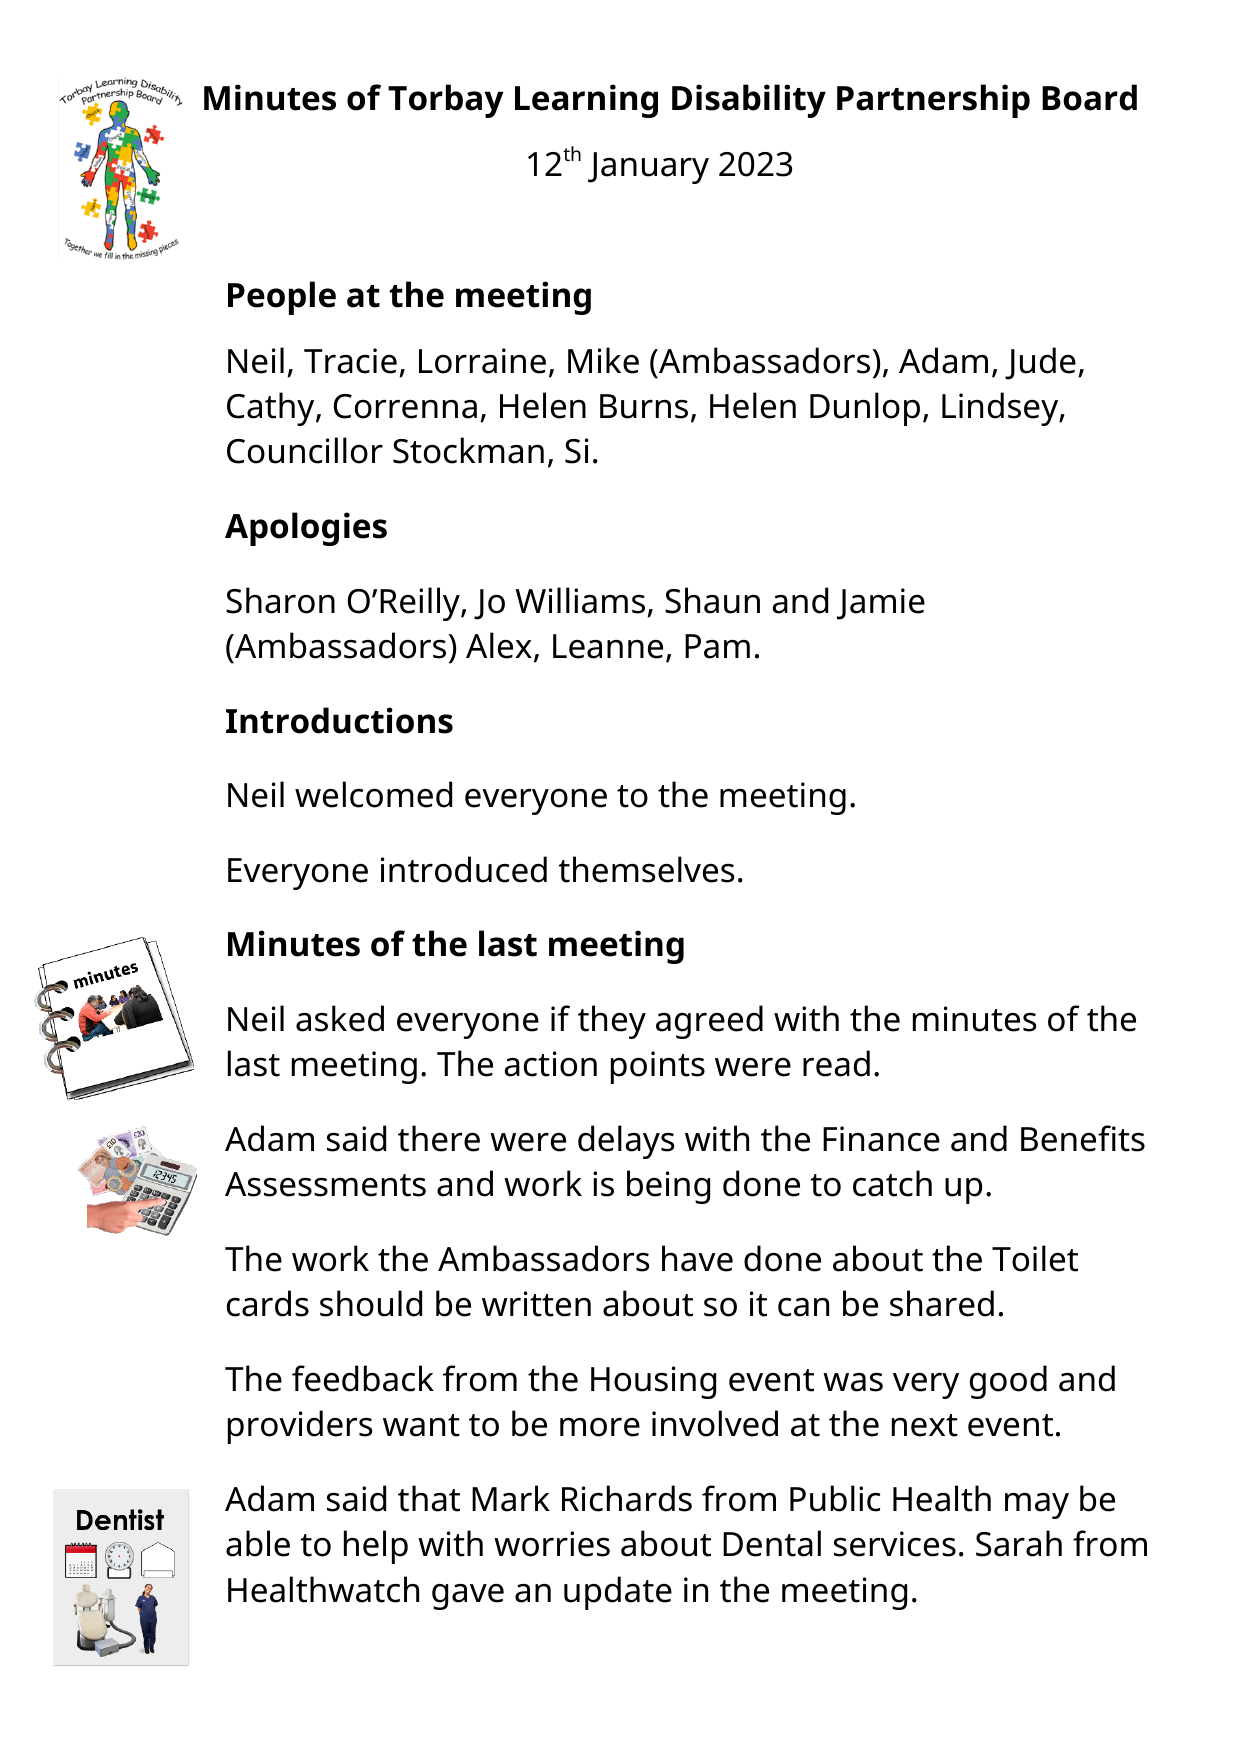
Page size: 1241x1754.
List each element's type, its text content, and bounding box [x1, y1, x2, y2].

text The feedback from the Housing event was very good and providers want to be more involved at the next event. [225, 1356, 1165, 1447]
text Everyone introduced themselves. [225, 847, 1165, 892]
text Neil welcomed everyone to the meeting. [225, 772, 1165, 817]
picture [57, 75, 183, 259]
picture [31, 935, 194, 1098]
text Minutes of the last meeting [225, 921, 1165, 967]
text Minutes of Torbay Learning Disability Partnership Board [183, 75, 1165, 120]
picture [43, 1483, 194, 1669]
text Introductions [225, 697, 1165, 743]
text Neil asked everyone if they agreed with the minutes of the last meeting. The action points were read. [225, 996, 1165, 1087]
text People at the meeting [225, 272, 1165, 317]
text Apologies [225, 503, 1165, 548]
text 12th January 2023 [183, 141, 1165, 186]
text Adam said there were delays with the Finance and Benefits Assessments and work is being done to catch up. [225, 1116, 1165, 1207]
picture [75, 1120, 197, 1239]
text Sharon O’Reilly, Jo Williams, Shaun and Jamie (Ambassadors) Alex, Leanne, Pam. [225, 577, 1165, 668]
text Adam said that Mark Richards from Public Health may be able to help with worries about Dental services. Sarah from Healthwatch gave an update in the meeting. [225, 1476, 1165, 1612]
text Neil, Tracie, Lorraine, Mike (Ambassadors), Adam, Jude, Cathy, Correnna, Helen Burns, Helen Dunlop, Lindsey, Councillor Stockman, Si. [225, 337, 1165, 474]
text The work the Ambassadors have done about the Toilet cards should be written about so it can be shared. [225, 1236, 1165, 1327]
